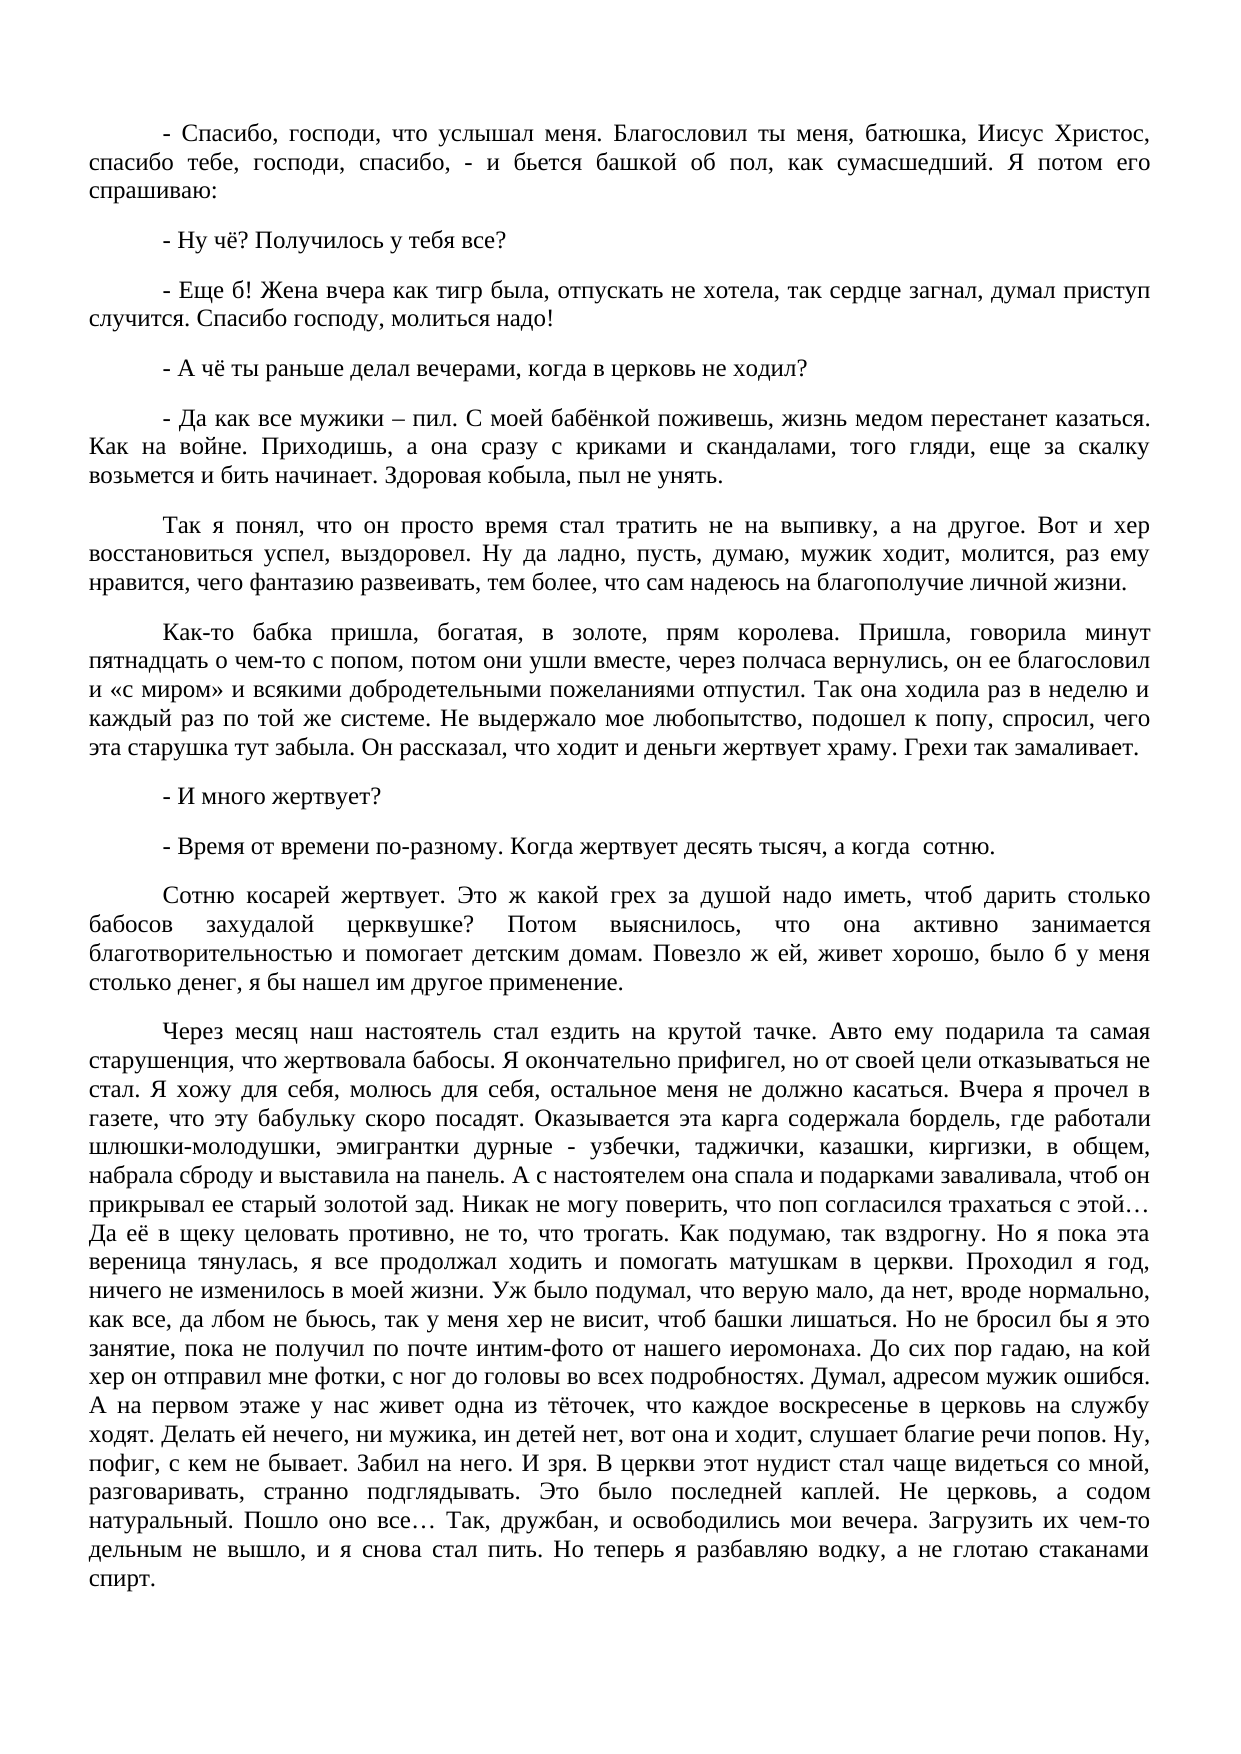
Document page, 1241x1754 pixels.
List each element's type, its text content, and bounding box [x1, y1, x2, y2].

text - Время от времени по-разному. Когда жертвует десять тысяч, а когда сотню. [88, 831, 1152, 860]
text - Еще б! Жена вчера как тигр была, отпускать не хотела, так сердце загнал, думал приступ случится. Спасибо господу, молиться надо! [88, 275, 1152, 332]
text Как-то бабка пришла, богатая, в золоте, прям королева. Пришла, говорила минут пятнадцать о чем-то с попом, потом они ушли вместе, через полчаса вернулись, он ее благословил и «с миром» и всякими добродетельными пожеланиями отпустил. Так она ходила раз в неделю и каждый раз по той же системе. Не выдержало мое любопытство, подошел к попу, спросил, чего эта старушка тут забыла. Он рассказал, что ходит и деньги жертвует храму. Грехи так замаливает. [88, 617, 1152, 761]
text Через месяц наш настоятель стал ездить на крутой тачке. Авто ему подарила та самая старушенция, что жертвовала бабосы. Я окончательно прифигел, но от своей цели отказываться не стал. Я хожу для себя, молюсь для себя, остальное меня не должно касаться. Вчера я прочел в газете, что эту бабульку скоро посадят. Оказывается эта карга содержала бордель, где работали шлюшки-молодушки, эмигрантки дурные - узбечки, таджички, казашки, киргизки, в общем, набрала сброду и выставила на панель. А с настоятелем она спала и подарками заваливала, чтоб он прикрывал ее старый золотой зад. Никак не могу поверить, что поп согласился трахаться с этой… Да её в щеку целовать противно, не то, что трогать. Как подумаю, так вздрогну. Но я пока эта вереница тянулась, я все продолжал ходить и помогать матушкам в церкви. Проходил я год, ничего не изменилось в моей жизни. Уж было подумал, что верую мало, да нет, вроде нормально, как все, да лбом не бьюсь, так у меня хер не висит, чтоб башки лишаться. Но не бросил бы я это занятие, пока не получил по почте интим-фото от нашего иеромонаха. До сих пор гадаю, на кой хер он отправил мне фотки, с ног до головы во всех подробностях. Думал, адресом мужик ошибся. А на первом этаже у нас живет одна из тёточек, что каждое воскресенье в церковь на службу ходят. Делать ей нечего, ни мужика, ин детей нет, вот она и ходит, слушает благие речи попов. Ну, пофиг, с кем не бывает. Забил на него. И зря. В церкви этот нудист стал чаще видеться со мной, разговаривать, странно подглядывать. Это было последней каплей. Не церковь, а содом натуральный. Пошло оно все… Так, дружбан, и освободились мои вечера. Загрузить их чем-то дельным не вышло, и я снова стал пить. Но теперь я разбавляю водку, а не глотаю стаканами спирт. [88, 1016, 1152, 1591]
text - Спасибо, господи, что услышал меня. Благословил ты меня, батюшка, Иисус Христос, спасибо тебе, господи, спасибо, - и бьется башкой об пол, как сумасшедший. Я потом его спрашиваю: [88, 118, 1152, 204]
text Так я понял, что он просто время стал тратить не на выпивку, а на другое. Вот и хер восстановиться успел, выздоровел. Ну да ладно, пусть, думаю, мужик ходит, молится, раз ему нравится, чего фантазию развеивать, тем более, что сам надеюсь на благополучие личной жизни. [88, 510, 1152, 596]
text - И много жертвует? [88, 781, 1152, 810]
text - Ну чё? Получилось у тебя все? [88, 225, 1152, 254]
text - Да как все мужики – пил. С моей бабёнкой поживешь, жизнь медом перестанет казаться. Как на войне. Приходишь, а она сразу с криками и скандалами, того гляди, еще за скалку возьмется и бить начинает. Здоровая кобыла, пыл не унять. [88, 403, 1152, 489]
text Сотню косарей жертвует. Это ж какой грех за душой надо иметь, чтоб дарить столько бабосов захудалой церквушке? Потом выяснилось, что она активно занимается благотворительностью и помогает детским домам. Повезло ж ей, живет хорошо, было б у меня столько денег, я бы нашел им другое применение. [88, 881, 1152, 996]
text - А чё ты раньше делал вечерами, когда в церковь не ходил? [88, 353, 1152, 382]
